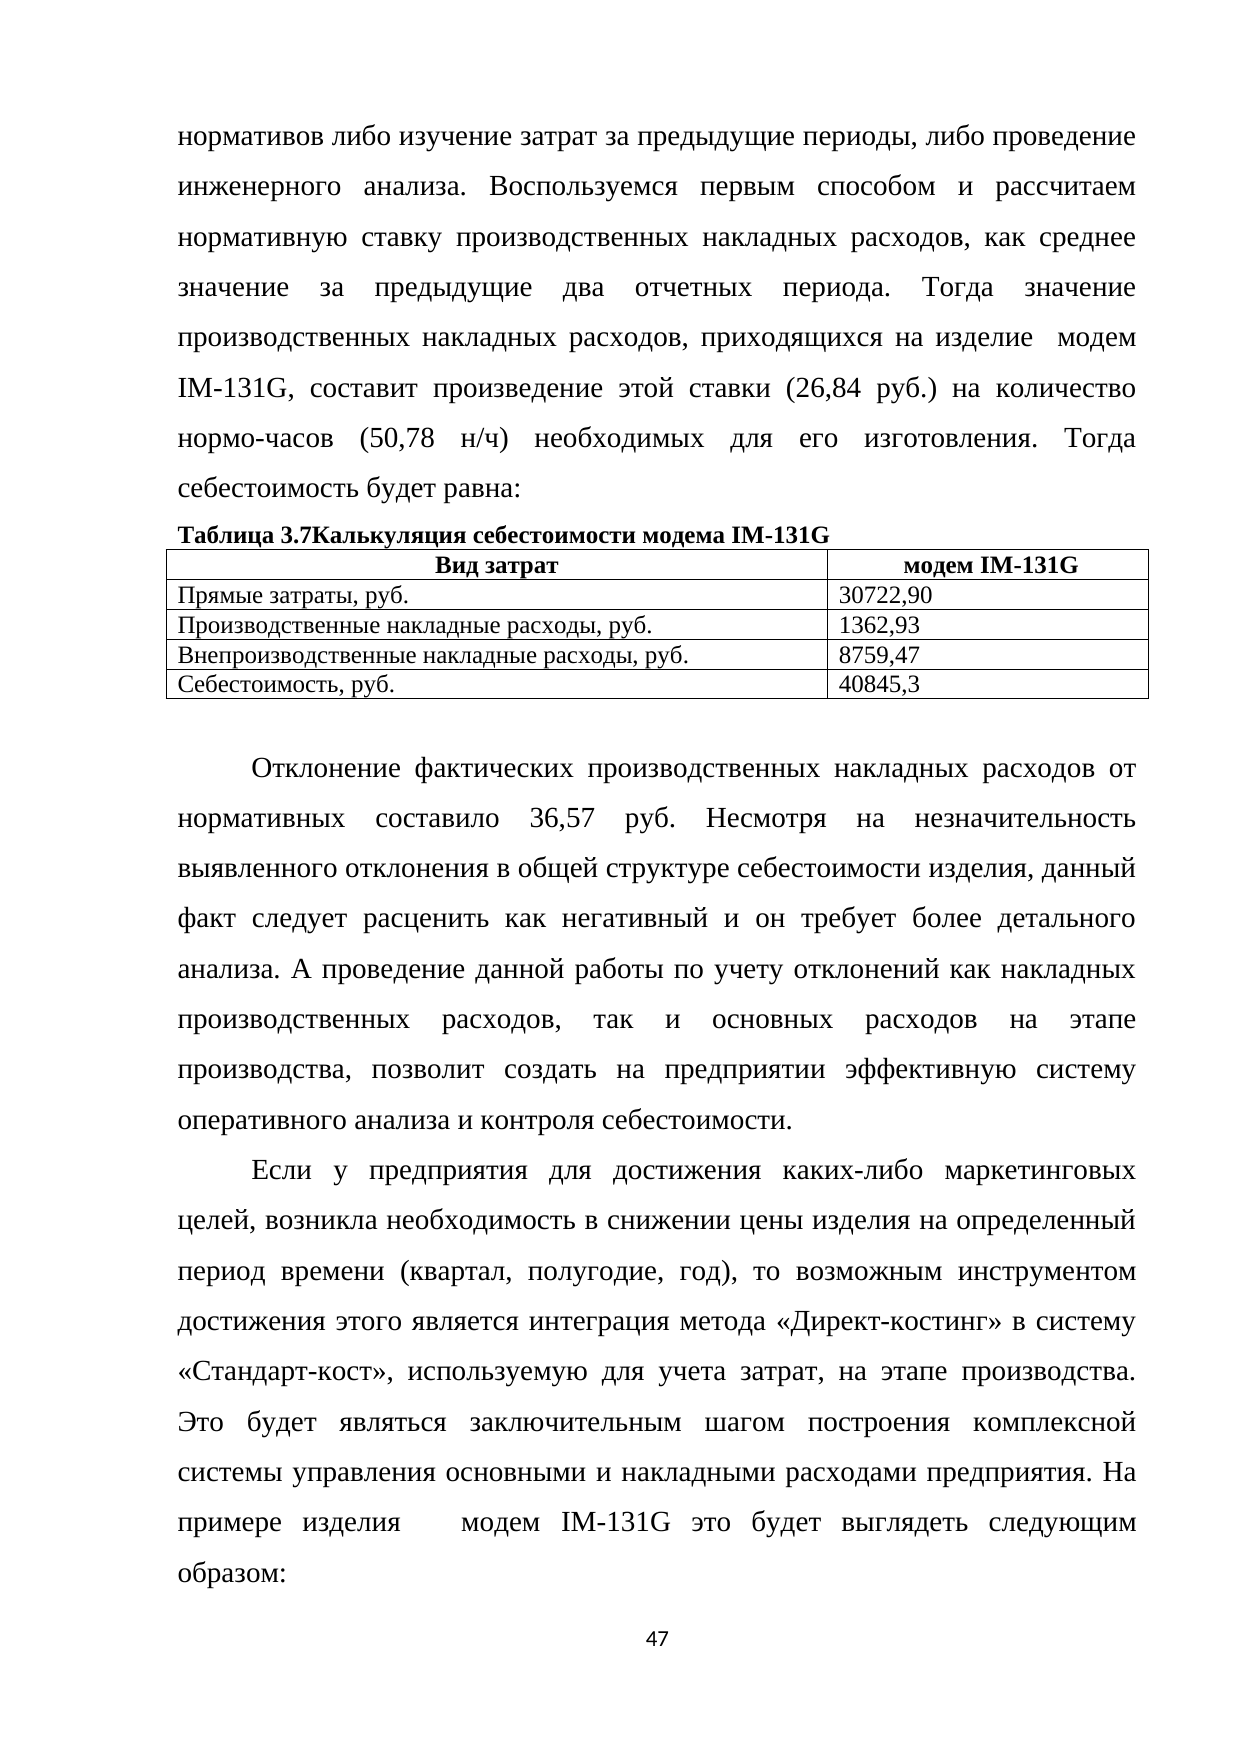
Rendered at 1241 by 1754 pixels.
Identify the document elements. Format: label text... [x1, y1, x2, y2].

table_cell 40845,3 [828, 670, 1148, 698]
text Если у предприятия для достижения каких-либо маркетинговых целей, возникла необходимость в снижении цены изделия на определенный период времени (квартал, полугодие, год), то возможным инструментом достижения этого является интеграция метода «Директ-костинг» в систему «Стандарт-кост», используемую для учета затрат, на этапе производства. Это будет являться заключительным шагом построения комплексной системы управления основными и накладными расходами предприятия. На примере изделия модем IM-131G это будет выглядеть следующим образом: [177, 1152, 1137, 1588]
text Таблица 3.7Калькуляция себестоимости модема IM-131G [177, 521, 1137, 549]
table_cell 30722,90 [828, 580, 1148, 609]
table_header модем IM-131G [828, 550, 1148, 579]
table_cell 1362,93 [828, 610, 1148, 639]
table_cell 8759,47 [828, 640, 1148, 668]
table_cell Производственные накладные расходы, руб. [167, 610, 827, 639]
table_cell Внепроизводственные накладные расходы, руб. [167, 640, 827, 668]
table_cell Себестоимость, руб. [167, 670, 827, 698]
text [177, 118, 1137, 504]
table_cell Прямые затраты, руб. [167, 580, 827, 609]
table_header Вид затрат [167, 550, 827, 579]
text Отклонение фактических производственных накладных расходов от нормативных составило 36,57 руб. Несмотря на незначительность выявленного отклонения в общей структуре себестоимости изделия, данный факт следует расценить как негативный и он требует более детального анализа. А проведение данной работы по учету отклонений как накладных производственных расходов, так и основных расходов на этапе производства, позволит создать на предприятии эффективную систему оперативного анализа и контроля себестоимости. [177, 750, 1137, 1135]
